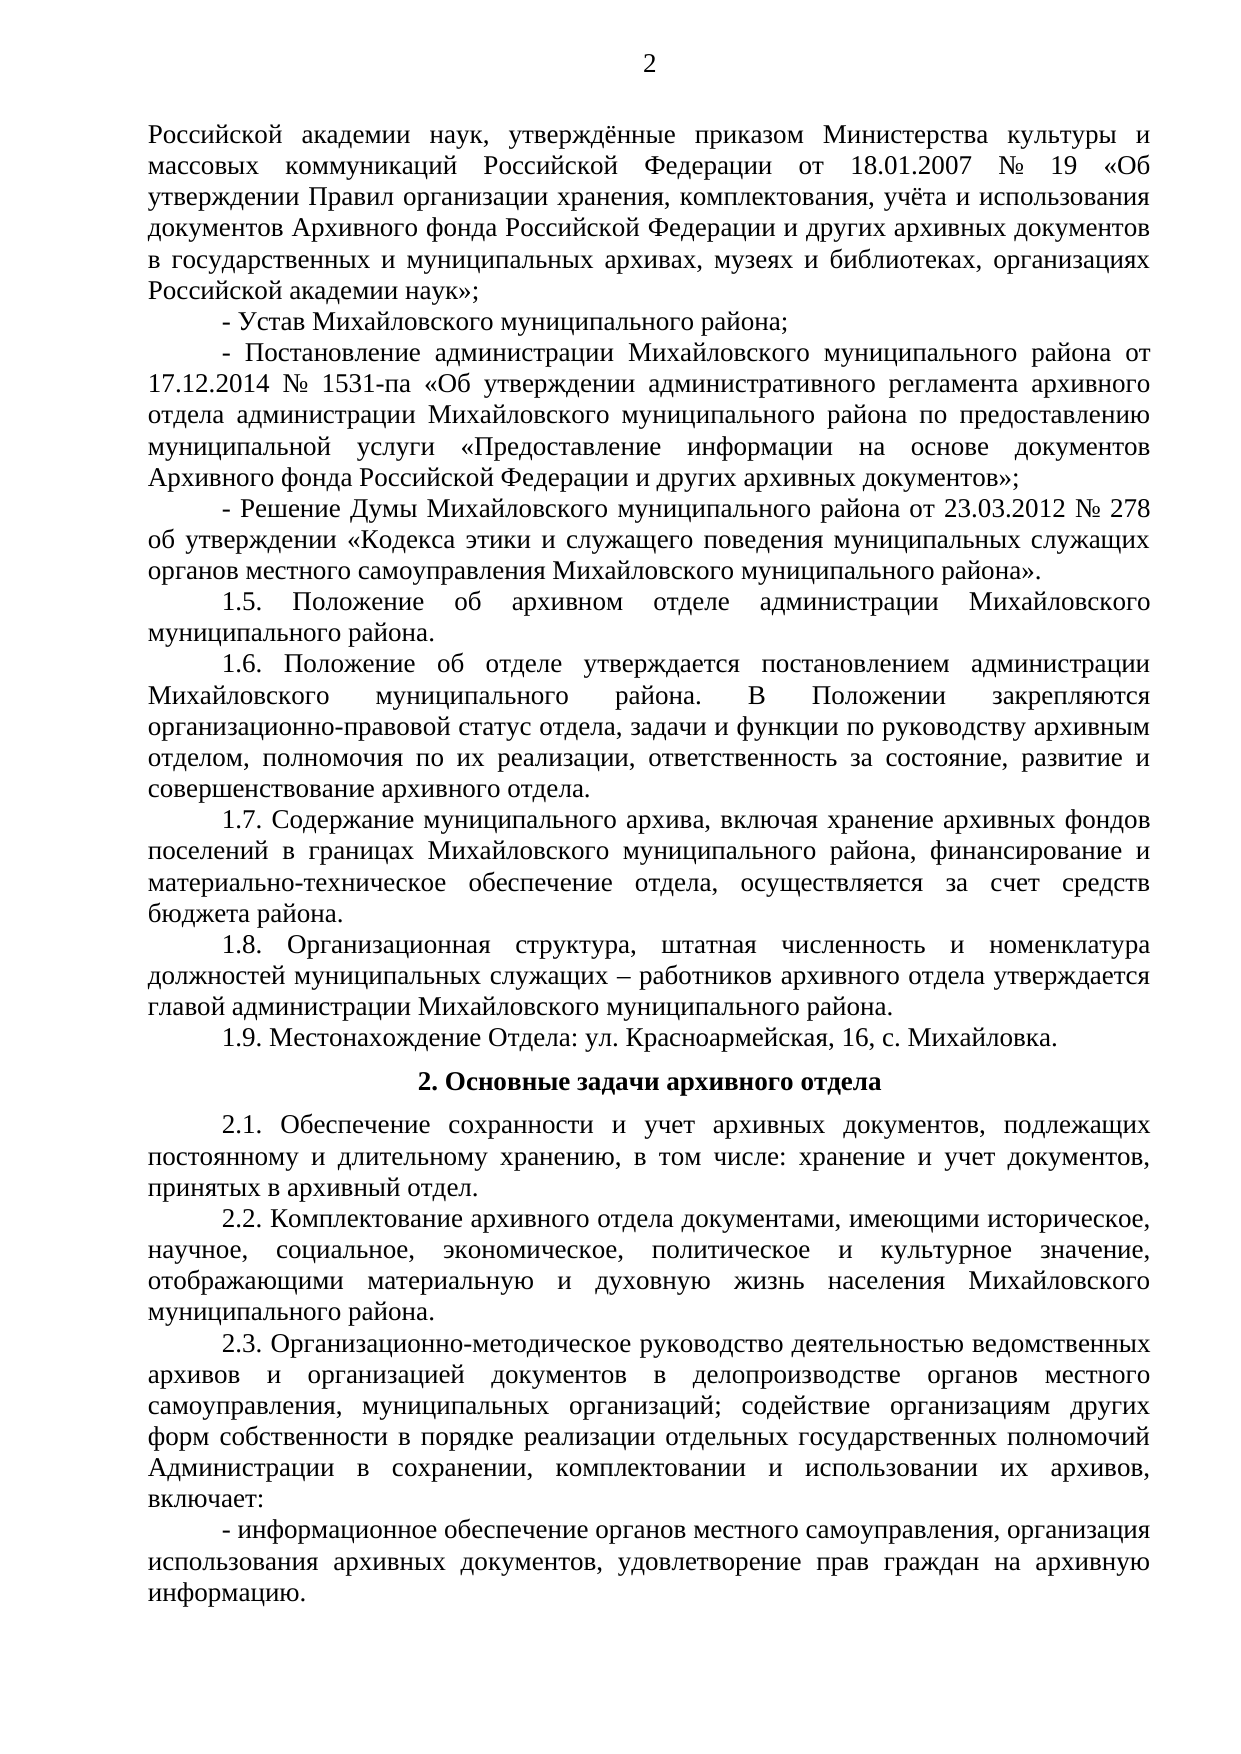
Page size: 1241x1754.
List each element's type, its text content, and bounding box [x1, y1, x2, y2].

text 2.1. Обеспечение сохранности и учет архивных документов, подлежащих постоянному и длительному хранению, в том числе: хранение и учет документов, принятых в архивный отдел. [148, 1109, 1152, 1202]
text 2.2. Комплектование архивного отдела документами, имеющими историческое, научное, социальное, экономическое, политическое и культурное значение, отображающими материальную и духовную жизнь населения Михайловского муниципального района. [148, 1202, 1152, 1327]
text 1.9. Местонахождение Отдела: ул. Красноармейская, 16, с. Михайловка. [148, 1021, 1152, 1052]
text - Постановление администрации Михайловского муниципального района от 17.12.2014 № 1531-па «Об утверждении административного регламента архивного отдела администрации Михайловского муниципального района по предоставлению муниципальной услуги «Предоставление информации на основе документов Архивного фонда Российской Федерации и других архивных документов»; [148, 336, 1152, 492]
text 1.7. Содержание муниципального архива, включая хранение архивных фондов поселений в границах Михайловского муниципального района, финансирование и материально-техническое обеспечение отдела, осуществляется за счет средств бюджета района. [148, 803, 1152, 928]
text 2. Основные задачи архивного отдела [148, 1065, 1152, 1096]
text - информационное обеспечение органов местного самоуправления, организация использования архивных документов, удовлетворение прав граждан на архивную информацию. [148, 1513, 1152, 1607]
text 2.3. Организационно-методическое руководство деятельностью ведомственных архивов и организацией документов в делопроизводстве органов местного самоуправления, муниципальных организаций; содействие организациям других форм собственности в порядке реализации отдельных государственных полномочий Администрации в сохранении, комплектовании и использовании их архивов, включает: [148, 1327, 1152, 1513]
text - Решение Думы Михайловского муниципального района от 23.03.2012 № 278 об утверждении «Кодекса этики и служащего поведения муниципальных служащих органов местного самоуправления Михайловского муниципального района». [148, 492, 1152, 585]
text 1.8. Организационная структура, штатная численность и номенклатура должностей муниципальных служащих – работников архивного отдела утверждается главой администрации Михайловского муниципального района. [148, 928, 1152, 1021]
text 1.6. Положение об отделе утверждается постановлением администрации Михайловского муниципального района. В Положении закрепляются организационно-правовой статус отдела, задачи и функции по руководству архивным отделом, полномочия по их реализации, ответственность за состояние, развитие и совершенствование архивного отдела. [148, 648, 1152, 803]
text 1.5. Положение об архивном отделе администрации Михайловского муниципального района. [148, 585, 1152, 648]
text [148, 118, 1152, 305]
text - Устав Михайловского муниципального района; [148, 305, 1152, 336]
